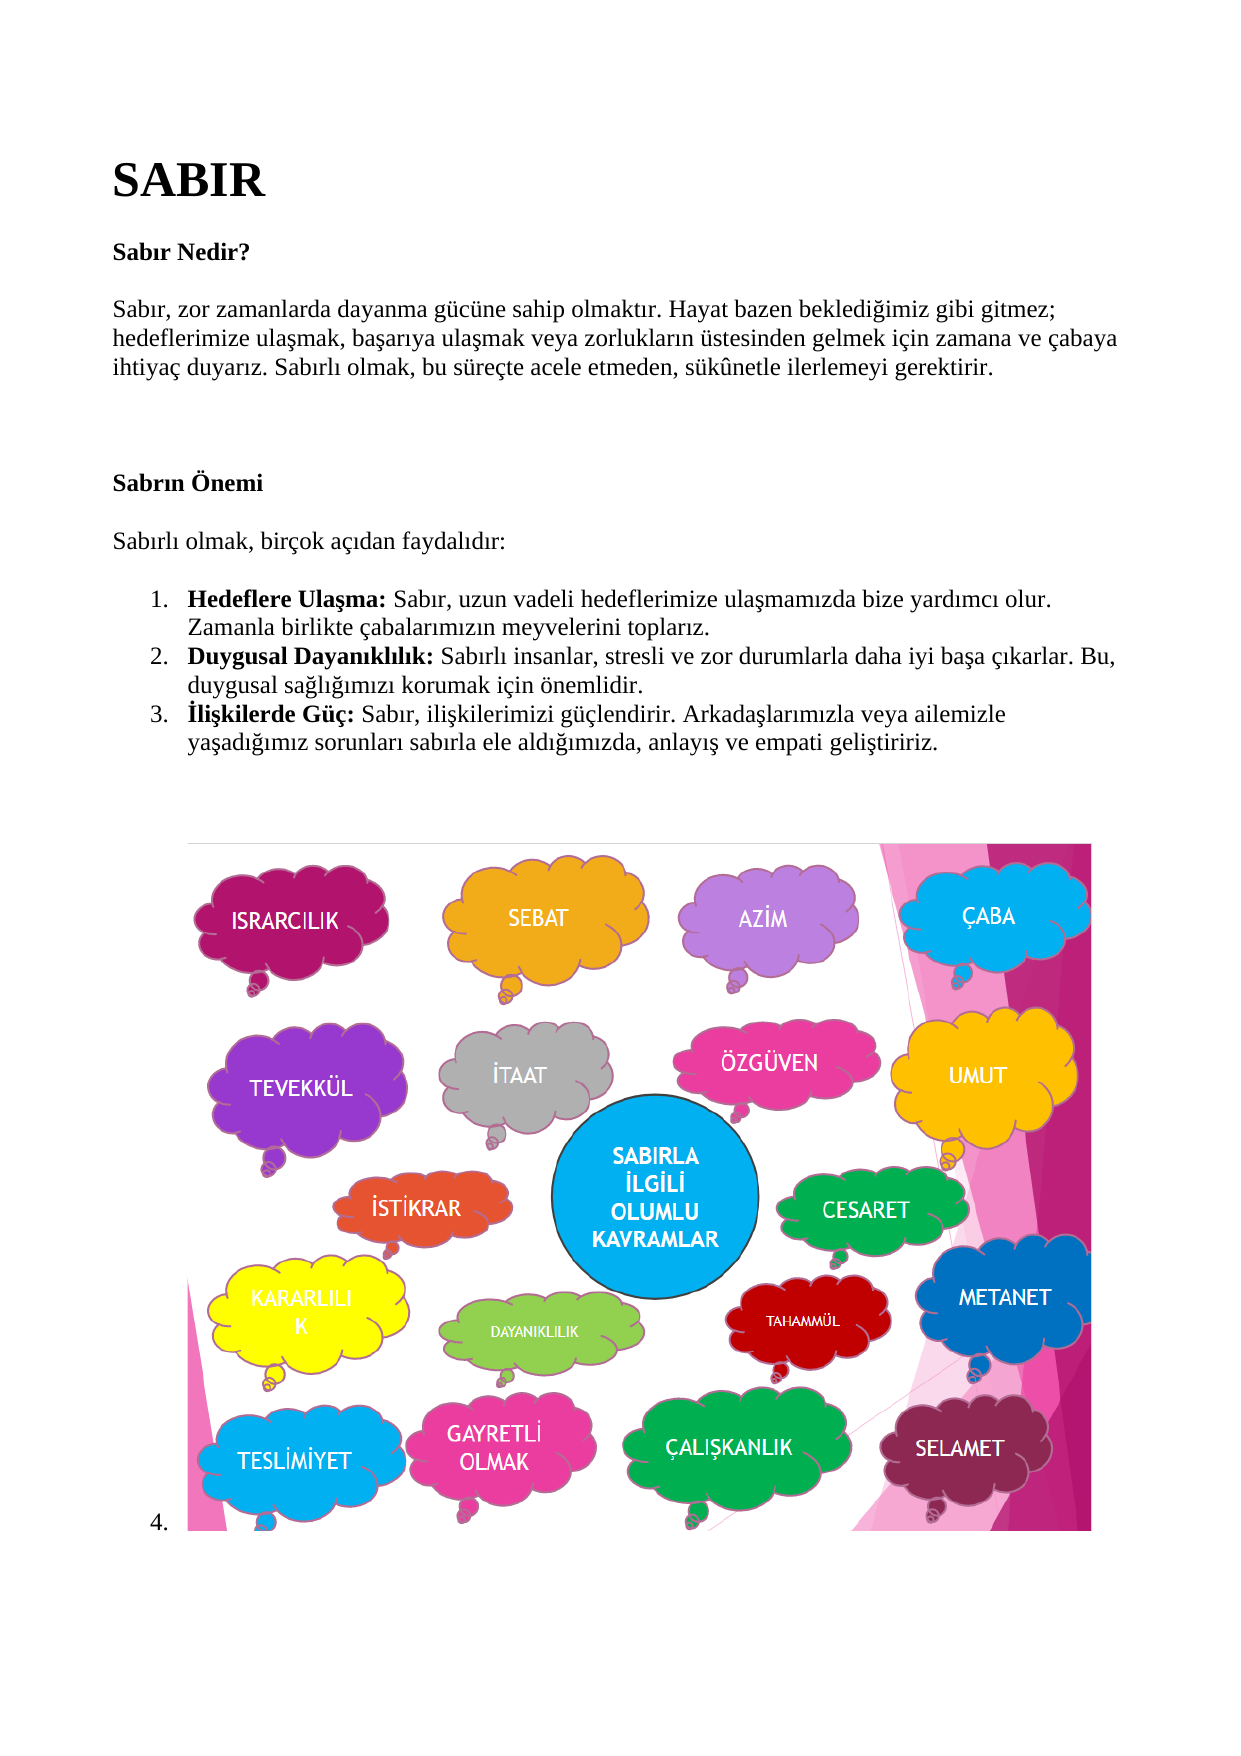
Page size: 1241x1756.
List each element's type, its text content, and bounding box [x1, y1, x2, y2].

text Sabır, zor zamanlarda dayanma gücüne sahip olmaktır. Hayat bazen beklediğimiz gibi gitmez; hedeflerimize ulaşmak, başarıya ulaşmak veya zorlukların üstesinden gelmek için zamana ve çabaya ihtiyaç duyarız. Sabırlı olmak, bu süreçte acele etmeden, sükûnetle ilerlemeyi gerektirir. [112, 294, 1128, 381]
list İlişkilerde Güç: Sabır, ilişkilerimizi güçlendirir. Arkadaşlarımızla veya ailemizle yaşadığımız sorunları sabırla ele aldığımızda, anlayış ve empati geliştiririz. [150, 699, 1128, 756]
list Hedeflere Ulaşma: Sabır, uzun vadeli hedeflerimize ulaşmamızda bize yardımcı olur. Zamanla birlikte çabalarımızın meyvelerini toplarız. [150, 584, 1128, 641]
text Sabırlı olmak, birçok açıdan faydalıdır: [112, 526, 1128, 554]
text Sabır Nedir? [112, 237, 1128, 265]
list Duygusal Dayanıklılık: Sabırlı insanlar, stresli ve zor durumlarla daha iyi başa çıkarlar. Bu, duygusal sağlığımızı korumak için önemlidir. [150, 641, 1128, 699]
picture [187, 843, 1093, 1531]
text Sabrın Önemi [112, 468, 1128, 497]
text SABIR [112, 150, 1128, 207]
